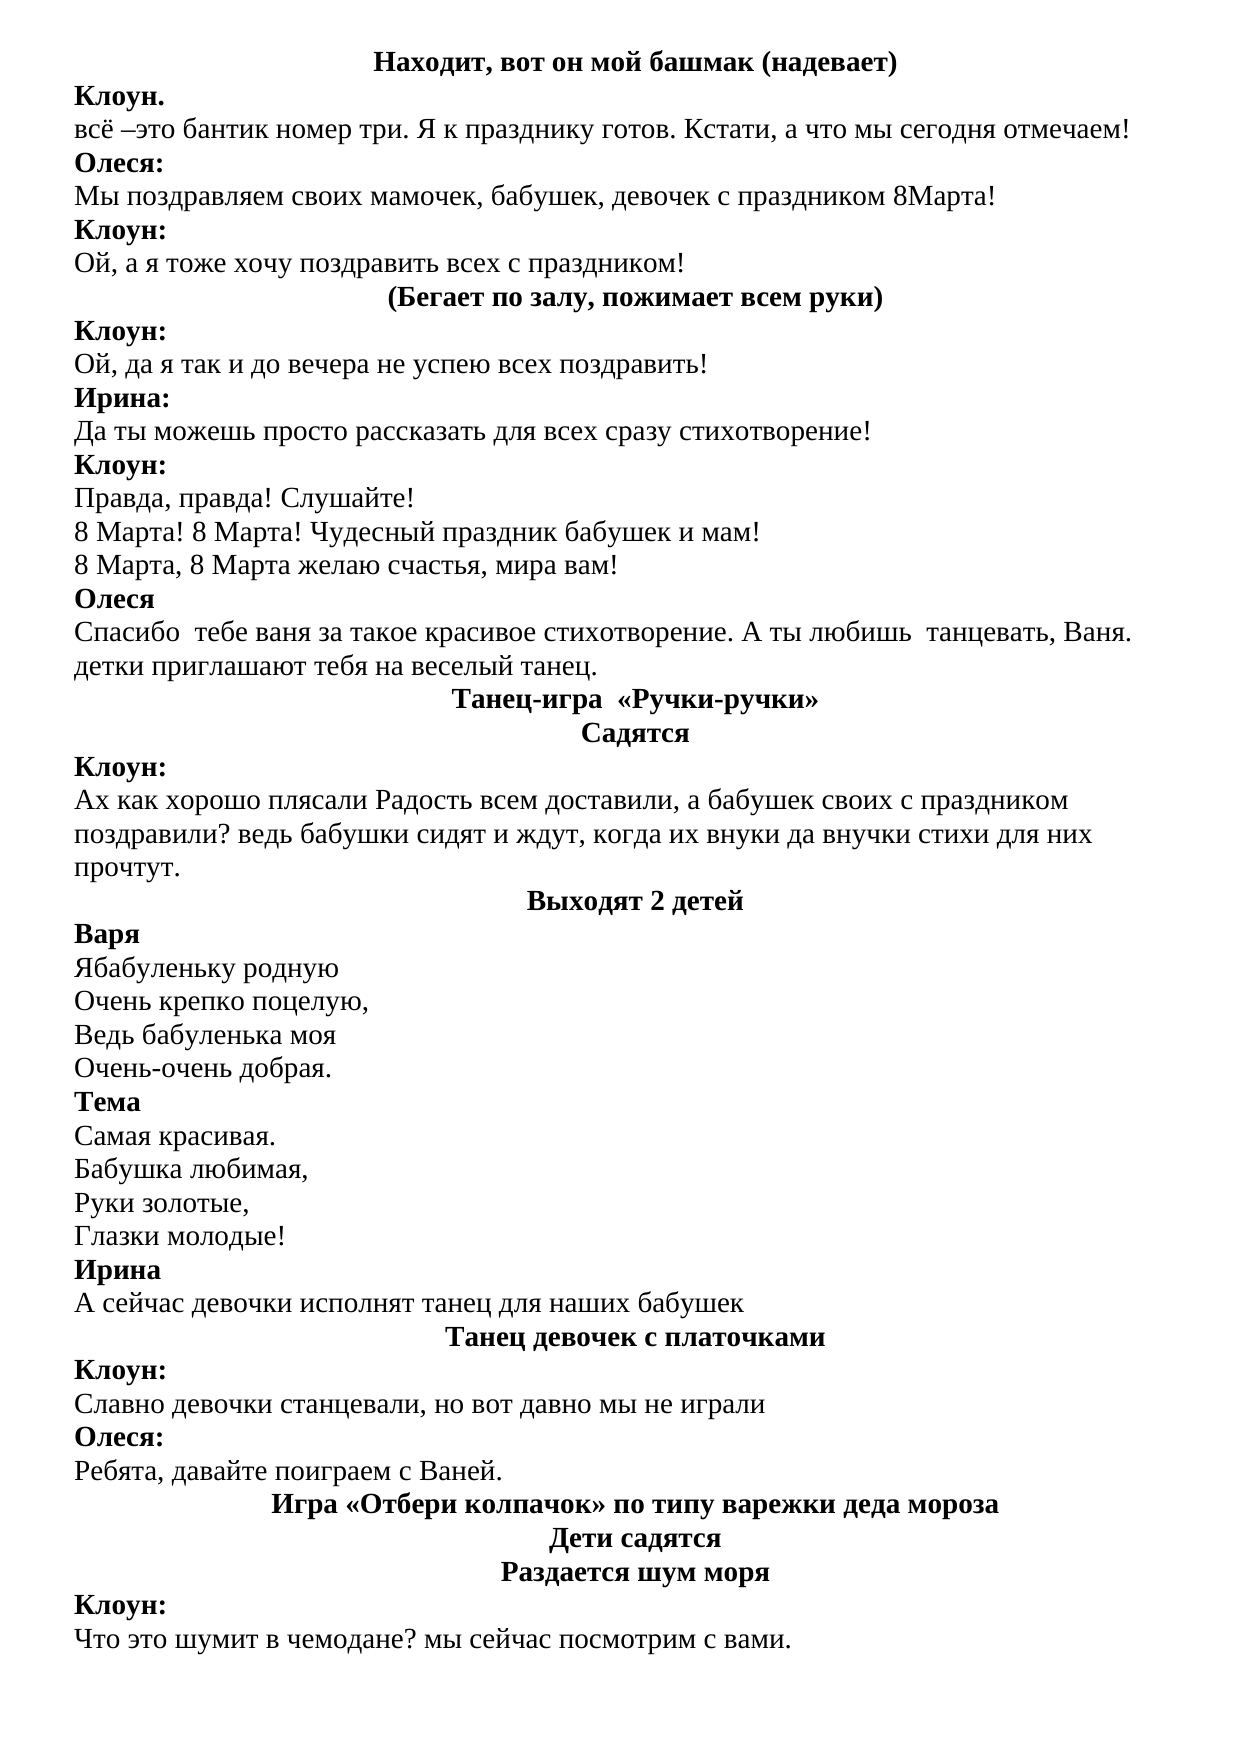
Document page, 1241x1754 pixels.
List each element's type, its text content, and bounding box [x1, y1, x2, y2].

text Правда, правда! Слушайте! [74, 480, 1197, 514]
text Руки золотые, [74, 1185, 1197, 1218]
text Клоун: [74, 212, 1197, 246]
text (Бегает по залу, пожимает всем руки) [74, 279, 1197, 313]
text Самая красивая. [74, 1118, 1197, 1151]
text Танец девочек с платочками [74, 1319, 1197, 1352]
text Мы поздравляем своих мамочек, бабушек, девочек с праздником 8Марта! [74, 178, 1197, 212]
text Тема [74, 1084, 1197, 1118]
text Ой, да я так и до вечера не успею всех поздравить! [74, 346, 1197, 380]
text Клоун: [74, 447, 1197, 480]
text Дети садятся [74, 1520, 1197, 1554]
text Клоун: [74, 1587, 1197, 1621]
text Славно девочки станцевали, но вот давно мы не играли [74, 1386, 1197, 1419]
text Спасибо тебе ваня за такое красивое стихотворение. А ты любишь танцевать, Ваня. детки приглашают тебя на веселый танец. [74, 614, 1197, 682]
text Ирина: [74, 380, 1197, 413]
text Клоун: [74, 1352, 1197, 1386]
text Варя [74, 916, 1197, 950]
text 8 Марта, 8 Марта желаю счастья, мира вам! [74, 547, 1197, 581]
text Клоун: [74, 749, 1197, 782]
text Игра «Отбери колпачок» по типу варежки деда мороза [74, 1487, 1197, 1520]
text Выходят 2 детей [74, 883, 1197, 916]
text Ребята, давайте поиграем с Ваней. [74, 1453, 1197, 1487]
text Бабушка любимая, [74, 1151, 1197, 1185]
text Клоун. [74, 78, 1197, 111]
text Олеся [74, 581, 1197, 614]
text Да ты можешь просто рассказать для всех сразу стихотворение! [74, 413, 1197, 447]
text Ой, а я тоже хочу поздравить всех с праздником! [74, 246, 1197, 279]
text всё –это бантик номер три. Я к празднику готов. Кстати, а что мы сегодня отмечаем! [74, 111, 1197, 145]
text Ирина [74, 1252, 1197, 1285]
text Находит, вот он мой башмак (надевает) [74, 44, 1197, 78]
text Очень крепко поцелую, [74, 983, 1197, 1017]
text Ах как хорошо плясали Радость всем доставили, а бабушек своих с праздником поздравили? ведь бабушки сидят и ждут, когда их внуки да внучки стихи для них прочтут. [74, 782, 1197, 883]
text Раздается шум моря [74, 1554, 1197, 1587]
text Что это шумит в чемодане? мы сейчас посмотрим с вами. [74, 1621, 1197, 1654]
text Олеся: [74, 145, 1197, 178]
text Клоун: [74, 313, 1197, 346]
text Очень-очень добрая. [74, 1051, 1197, 1084]
text Глазки молодые! [74, 1218, 1197, 1252]
text А сейчас девочки исполнят танец для наших бабушек [74, 1285, 1197, 1319]
text Олеся: [74, 1419, 1197, 1453]
text Танец-игра «Ручки-ручки» [74, 682, 1197, 715]
text Ведь бабуленька моя [74, 1017, 1197, 1051]
text 8 Марта! 8 Марта! Чудесный праздник бабушек и мам! [74, 514, 1197, 547]
text Ябабуленьку родную [74, 950, 1197, 983]
text Садятся [74, 715, 1197, 749]
